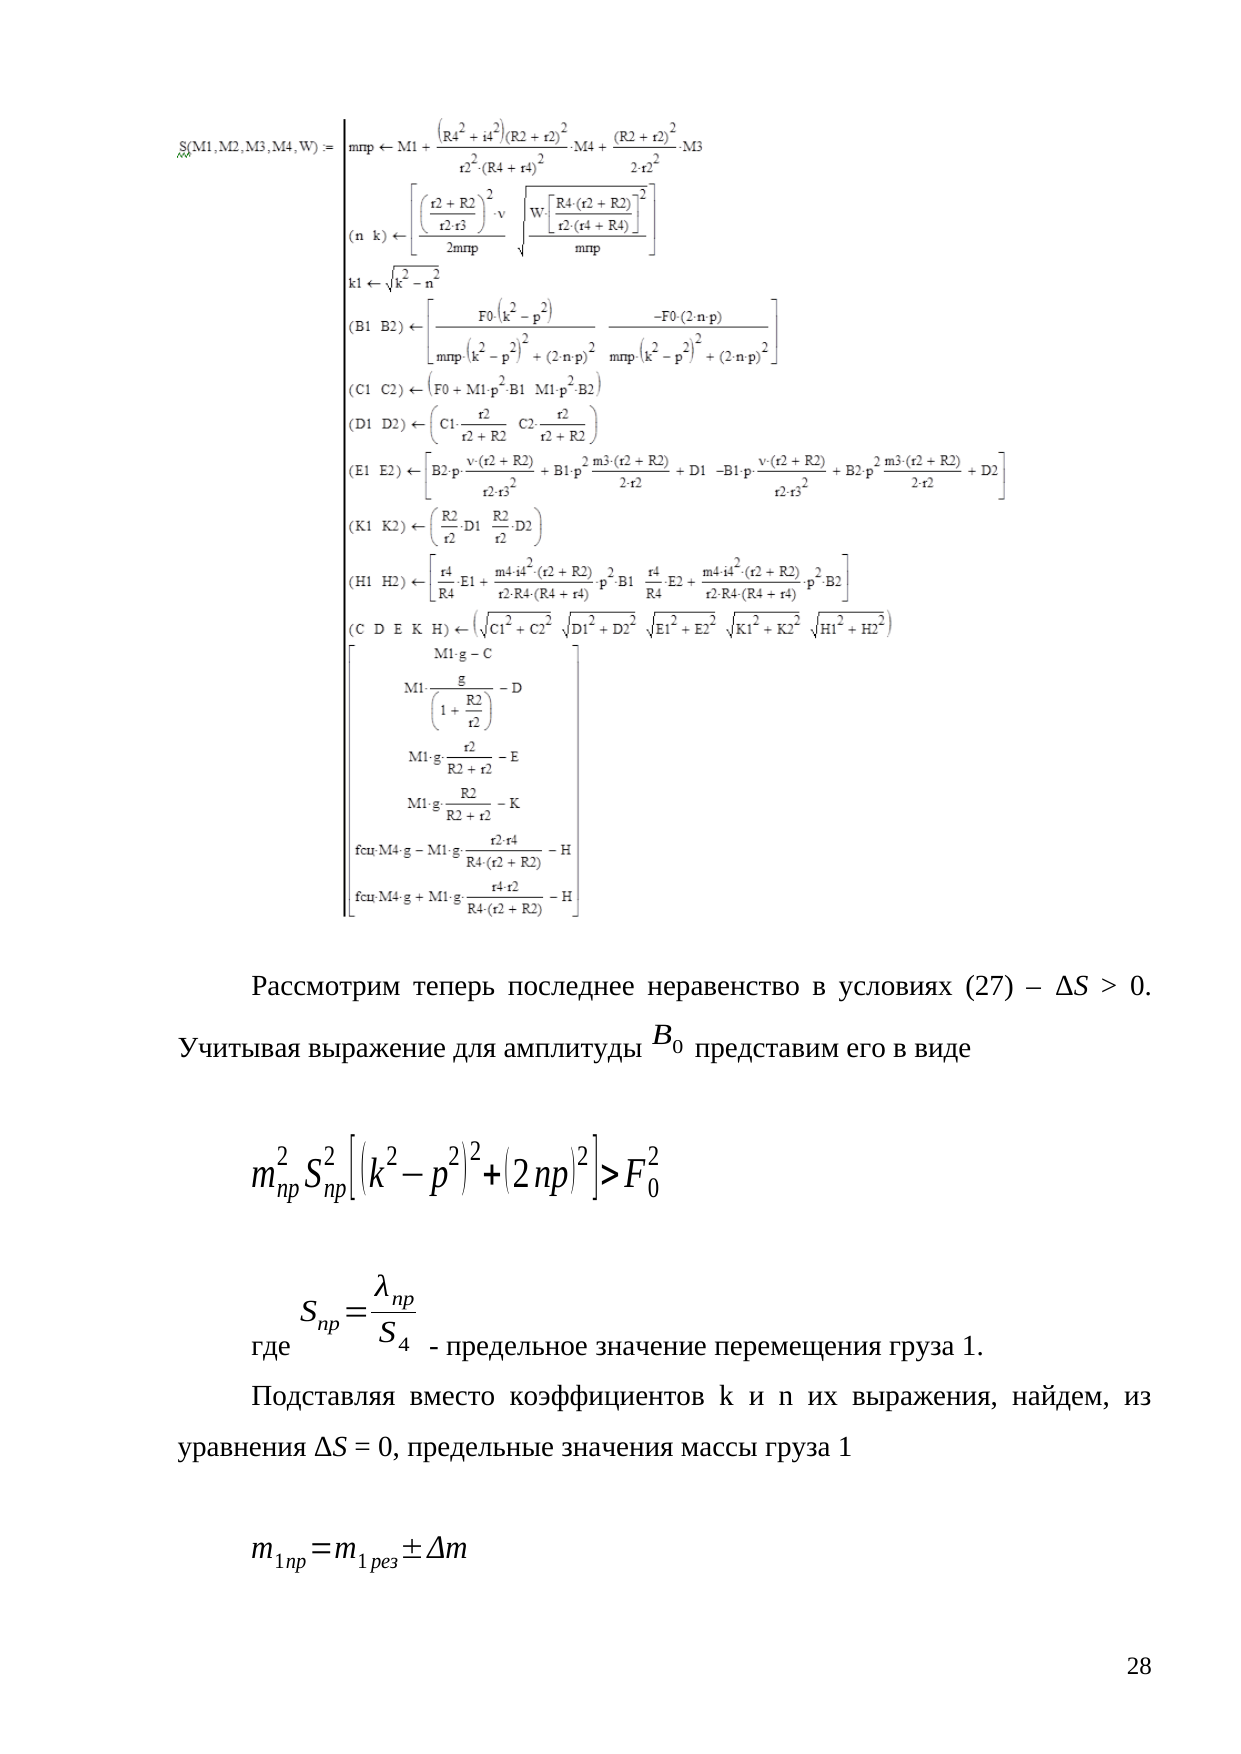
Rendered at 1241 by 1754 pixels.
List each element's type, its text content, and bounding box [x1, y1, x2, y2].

picture [177, 118, 1017, 919]
text Рассмотрим теперь последнее неравенство в условиях (27) – ΔS > 0. Учитывая выражение для амплитуды представим его в виде [177, 968, 1152, 1064]
text где - предельное значение перемещения груза 1. [177, 1269, 1152, 1362]
text Подставляя вместо коэффициентов k и n их выражения, найдем, из уравнения ΔS = 0, предельные значения массы груза 1 [177, 1378, 1152, 1462]
